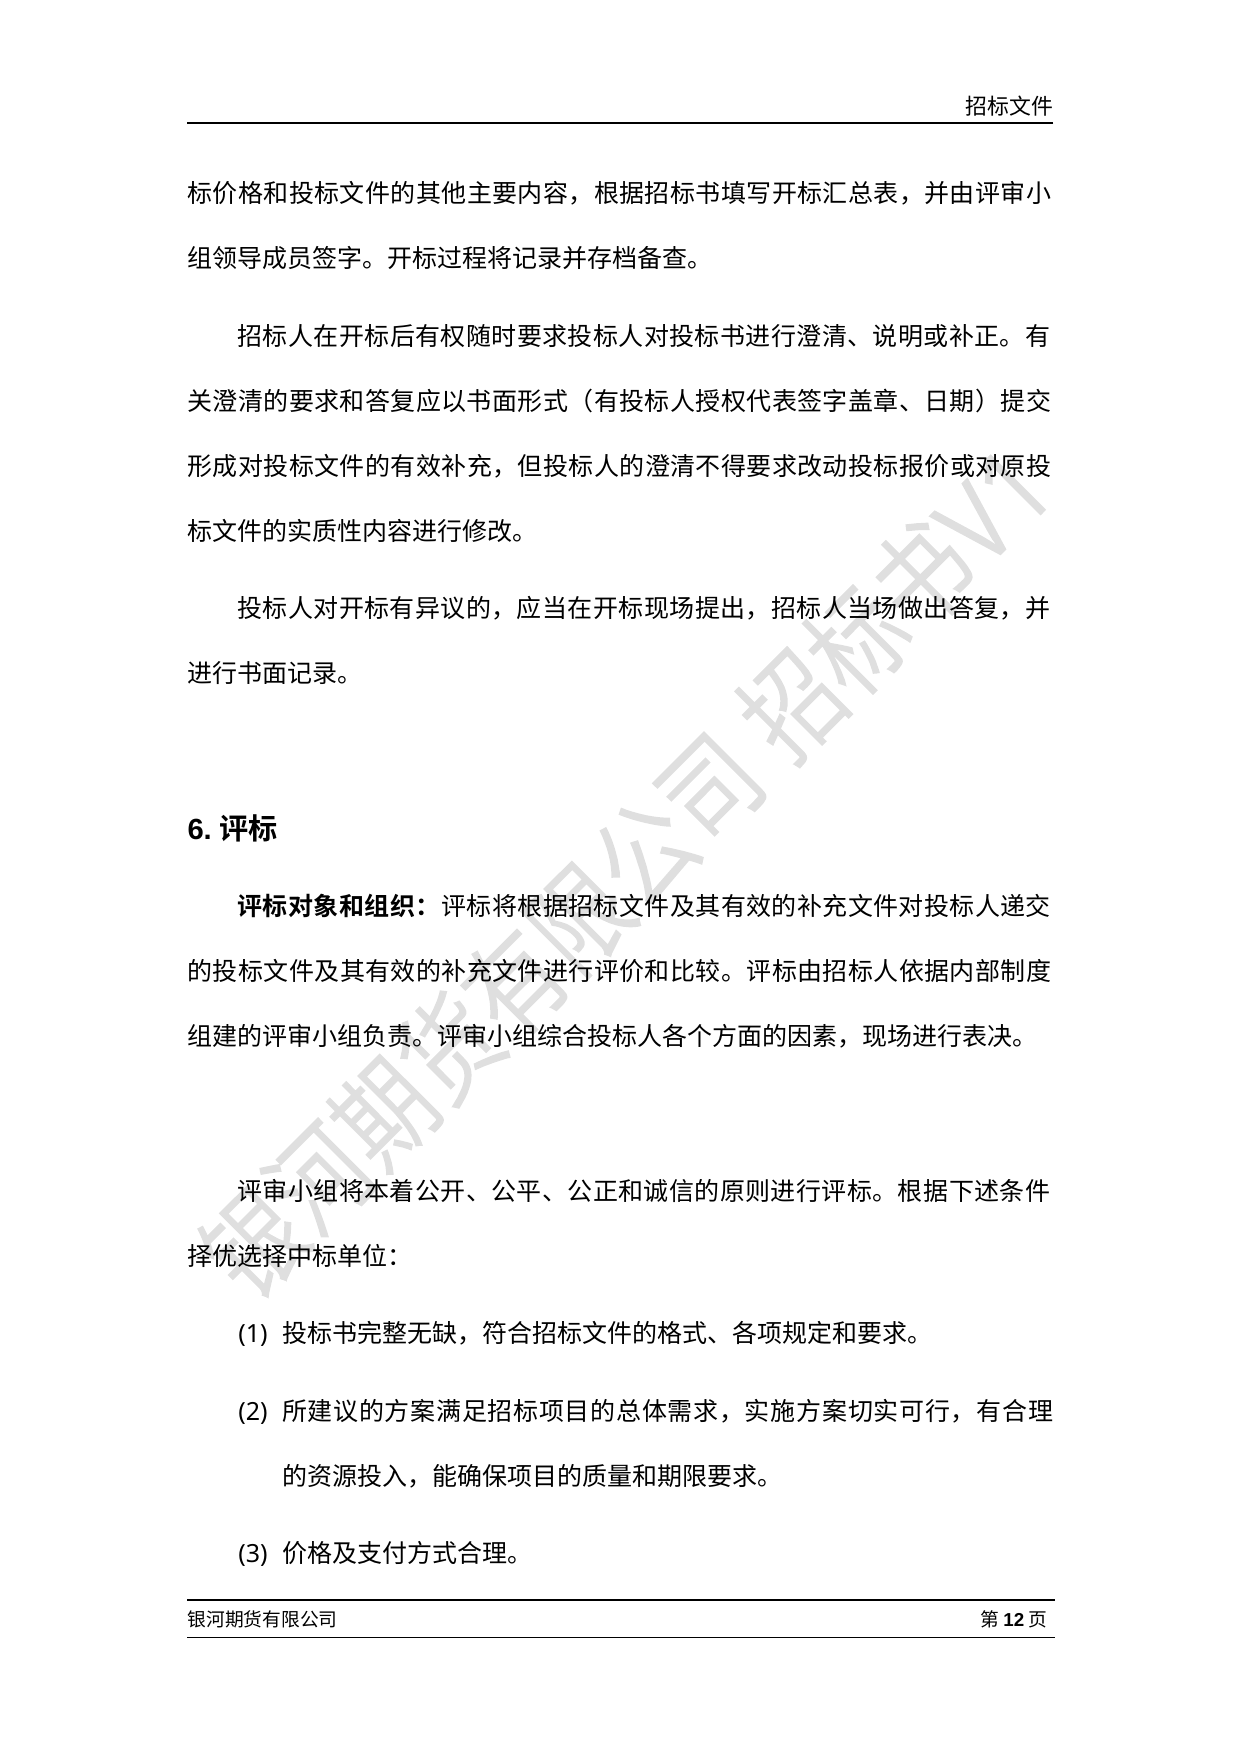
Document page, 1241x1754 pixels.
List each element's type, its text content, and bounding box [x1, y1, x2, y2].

text 评标对象和组织：评标将根据招标文件及其有效的补充文件对投标人递交的投标文件及其有效的补充文件进行评价和比较。评标由招标人依据内部制度组建的评审小组负责。评审小组综合投标人各个方面的因素，现场进行表决。 [187, 872, 1053, 1067]
text 投标人对开标有异议的，应当在开标现场提出，招标人当场做出答复，并进行书面记录。 [187, 574, 1053, 704]
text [187, 159, 1053, 289]
list 价格及支付方式合理。 [238, 1519, 1053, 1584]
text 评审小组将本着公开、公平、公正和诚信的原则进行评标。根据下述条件择优选择中标单位： [187, 1157, 1053, 1287]
text 招标人在开标后有权随时要求投标人对投标书进行澄清、说明或补正。有关澄清的要求和答复应以书面形式（有投标人授权代表签字盖章、日期）提交，形成对投标文件的有效补充，但投标人的澄清不得要求改动投标报价或对原投标文件的实质性内容进行修改。 [187, 302, 1053, 562]
list 所建议的方案满足招标项目的总体需求，实施方案切实可行，有合理的资源投入，能确保项目的质量和期限要求。 [238, 1377, 1053, 1507]
list 投标书完整无缺，符合招标文件的格式、各项规定和要求。 [238, 1299, 1053, 1364]
subtitle 6. 评标 [187, 794, 1053, 859]
